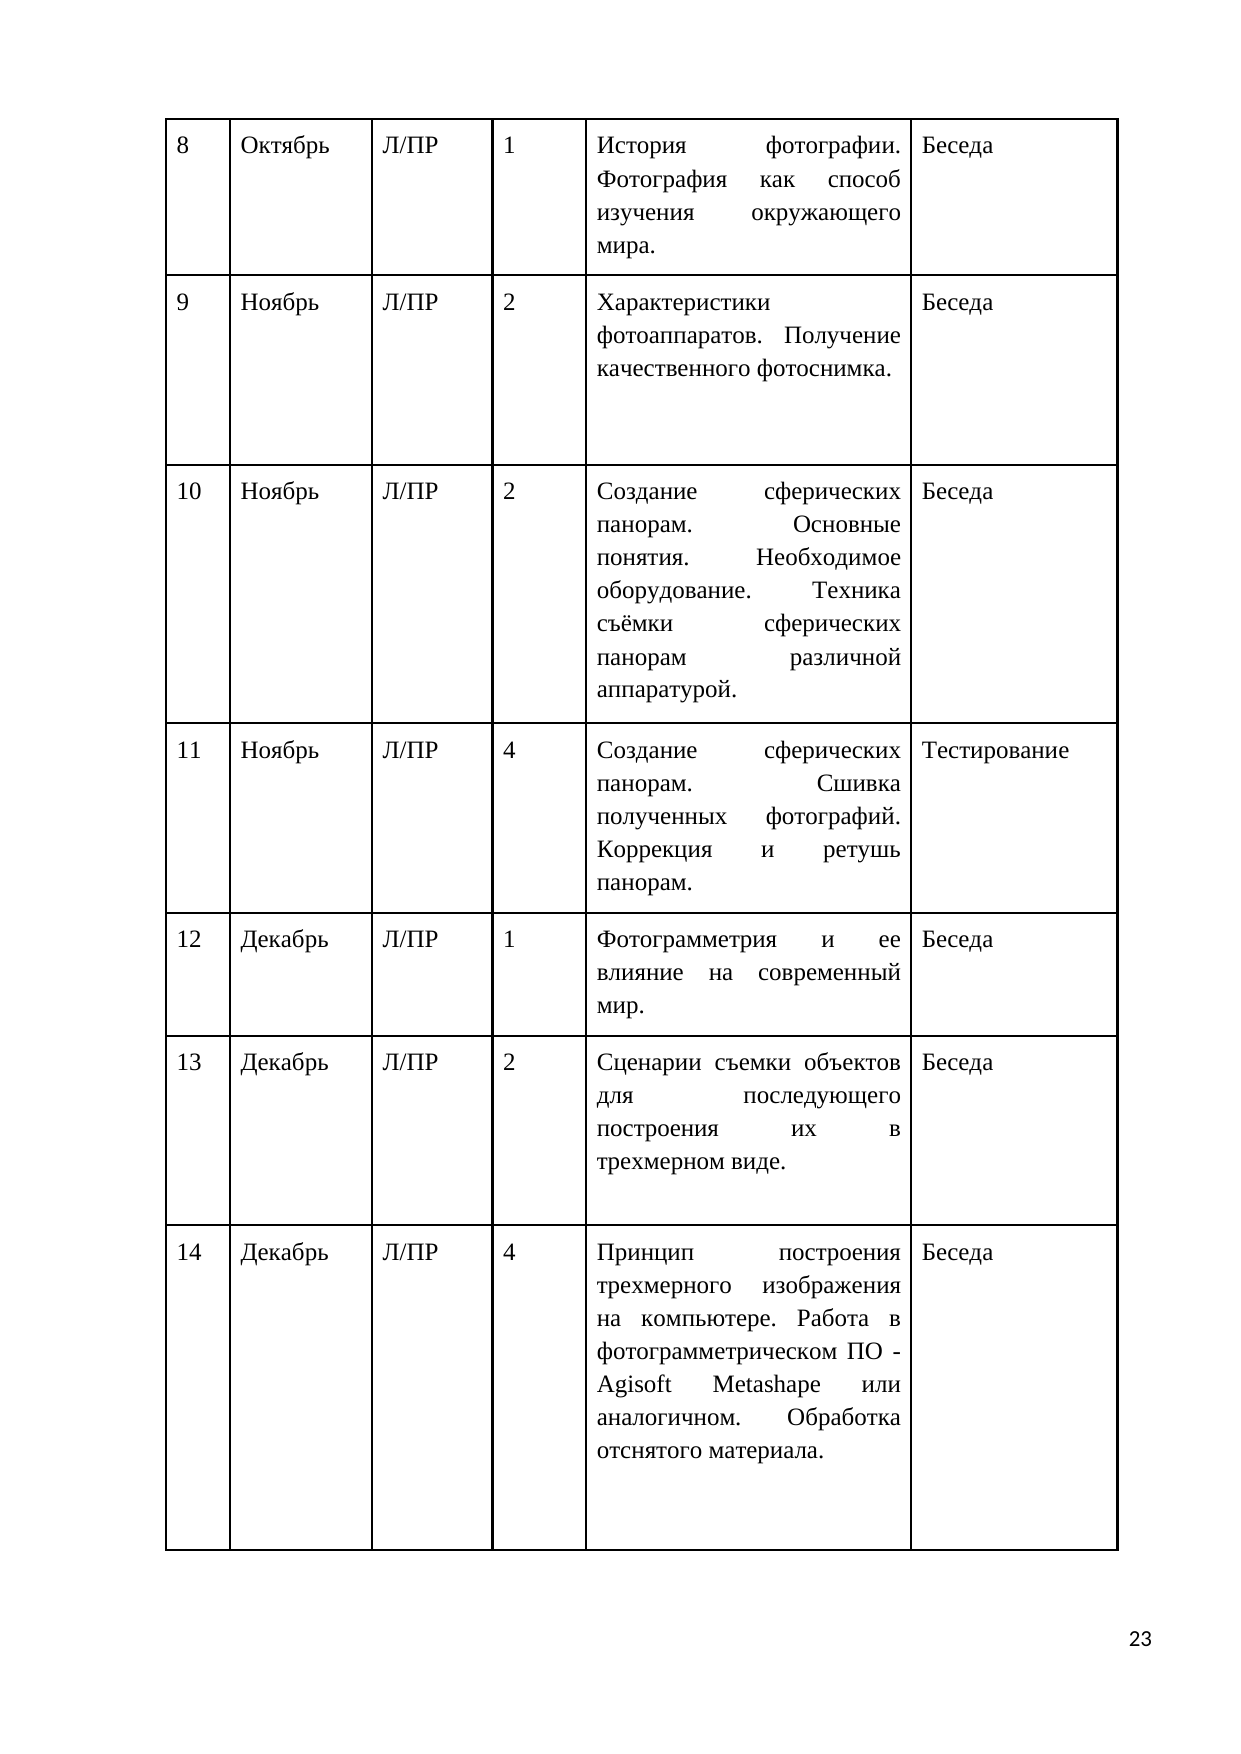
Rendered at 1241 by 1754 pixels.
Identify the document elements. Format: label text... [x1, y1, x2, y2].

table_cell Л/ПР [373, 724, 491, 912]
table_cell Декабрь [231, 1226, 371, 1549]
table_cell Л/ПР [373, 1226, 491, 1549]
table_cell 2 [494, 1037, 585, 1224]
table_cell 13 [167, 1037, 229, 1224]
table_cell 1 [494, 914, 585, 1035]
table_cell История фотографии. Фотография как способ изучения окружающего мира. [587, 120, 910, 274]
table_cell Принцип построения трехмерного изображения на компьютере. Работа в фотограмметрическом ПО - Agisoft Metashape или аналогичном. Обработка отснятого материала. [587, 1226, 910, 1549]
table_cell Беседа [912, 1226, 1116, 1549]
table_cell 10 [167, 466, 229, 722]
table_cell Беседа [912, 1037, 1116, 1224]
table_cell Л/ПР [373, 120, 491, 274]
table_cell Декабрь [231, 1037, 371, 1224]
table_cell Характеристики фотоаппаратов. Получение качественного фотоснимка. [587, 276, 910, 464]
table_cell Октябрь [231, 120, 371, 274]
table_cell 8 [167, 120, 229, 274]
table_cell Создание сферических панорам. Основные понятия. Необходимое оборудование. Техника съёмки сферических панорам различной аппаратурой. [587, 466, 910, 722]
table_cell 2 [494, 276, 585, 464]
table_cell Сценарии съемки объектов для последующего построения их в трехмерном виде. [587, 1037, 910, 1224]
table_cell Фотограмметрия и ее влияние на современный мир. [587, 914, 910, 1035]
table_cell Ноябрь [231, 276, 371, 464]
table_cell Создание сферических панорам. Сшивка полученных фотографий. Коррекция и ретушь панорам. [587, 724, 910, 912]
table_cell Ноябрь [231, 724, 371, 912]
table_cell Л/ПР [373, 1037, 491, 1224]
table_cell 11 [167, 724, 229, 912]
table_cell Л/ПР [373, 466, 491, 722]
table_cell 4 [494, 1226, 585, 1549]
table_cell 9 [167, 276, 229, 464]
table_cell Беседа [912, 276, 1116, 464]
table_cell 2 [494, 466, 585, 722]
table_cell 12 [167, 914, 229, 1035]
table_cell 4 [494, 724, 585, 912]
table_cell Беседа [912, 914, 1116, 1035]
table_cell Л/ПР [373, 276, 491, 464]
table_cell 14 [167, 1226, 229, 1549]
table_cell Л/ПР [373, 914, 491, 1035]
table_cell 1 [494, 120, 585, 274]
table_cell Беседа [912, 120, 1116, 274]
table_cell Тестирование [912, 724, 1116, 912]
table_cell Беседа [912, 466, 1116, 722]
table_cell Декабрь [231, 914, 371, 1035]
table_cell Ноябрь [231, 466, 371, 722]
